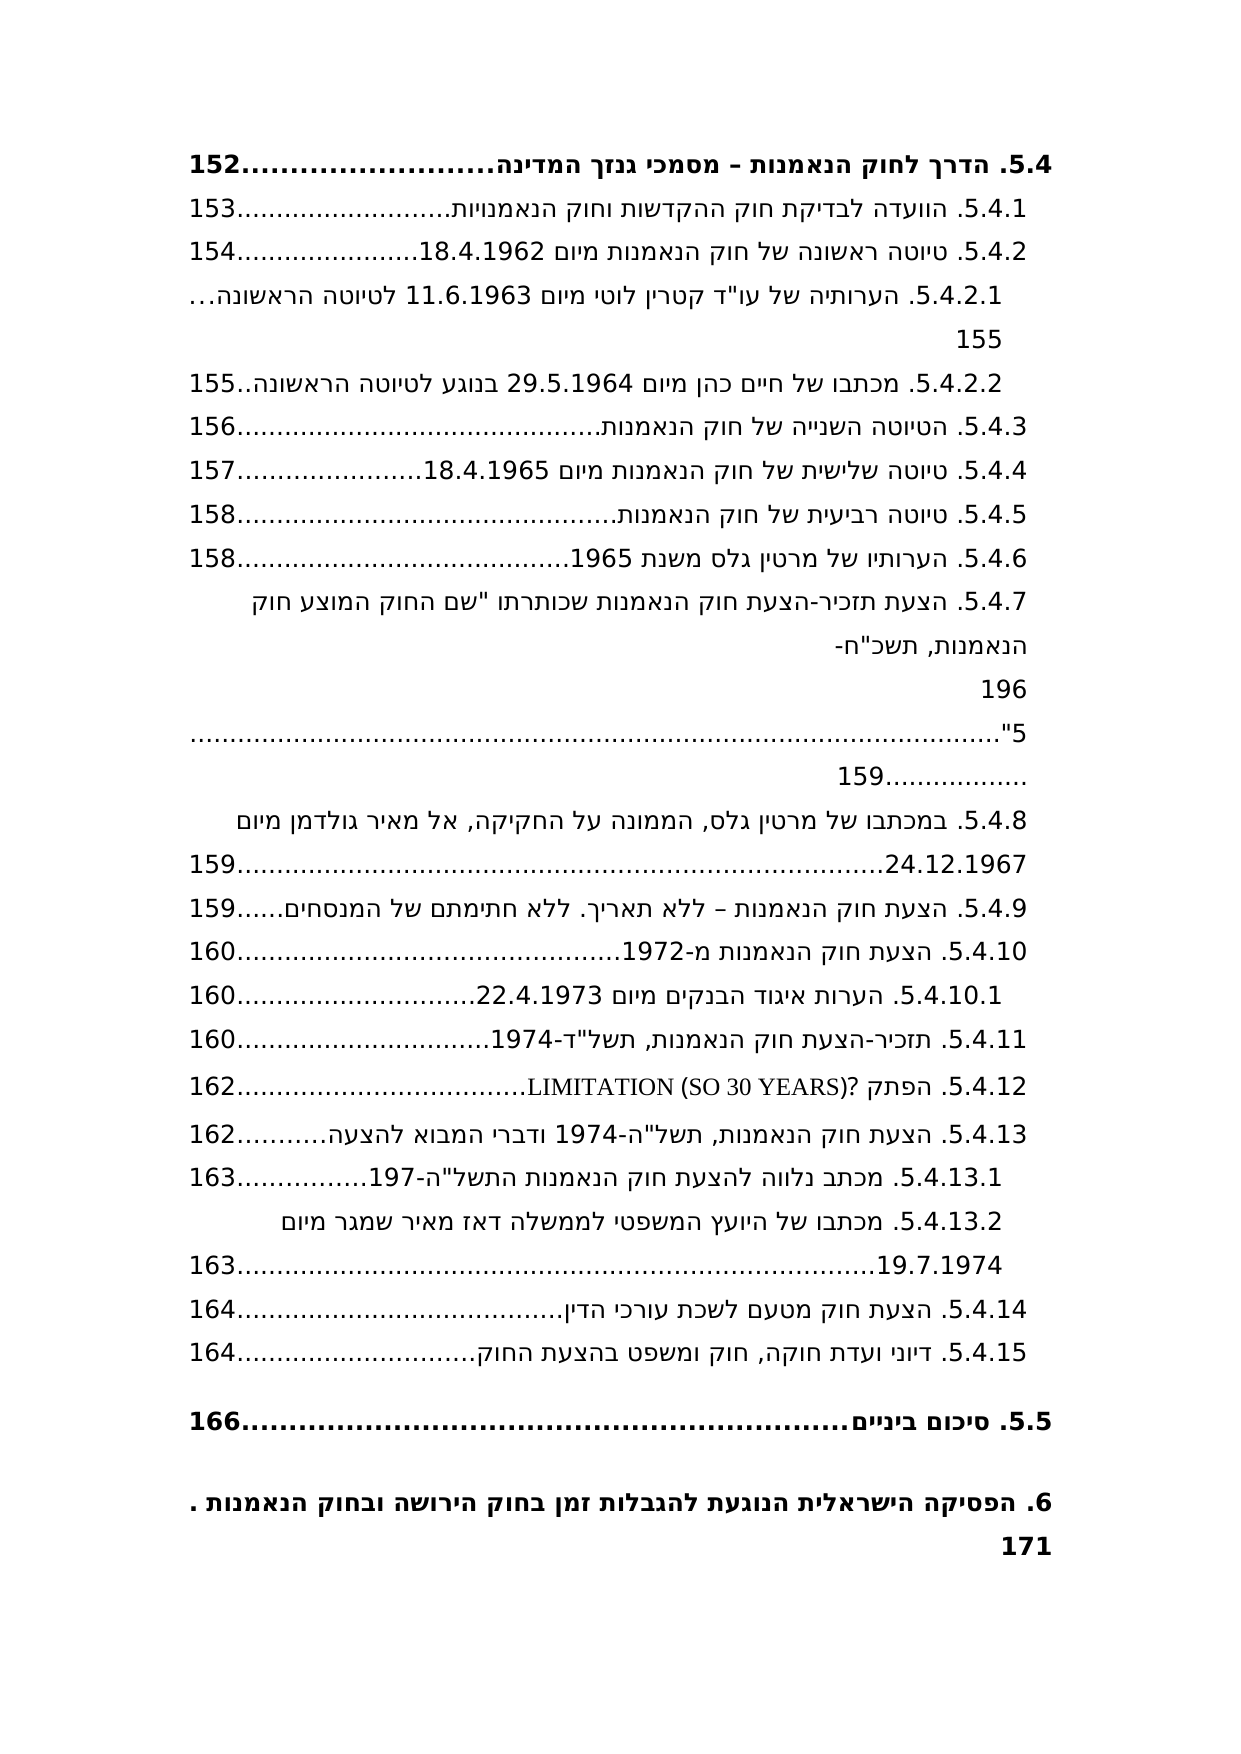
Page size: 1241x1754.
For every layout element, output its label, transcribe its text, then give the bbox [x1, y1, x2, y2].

text 5.4.2. טיוטה ראשונה של חוק הנאמנות מיום 18.4.1962 154 [187, 237, 1028, 267]
text 5.4.14. הצעת חוק מטעם לשכת עורכי הדין 164 [187, 1295, 1028, 1324]
text 5.4.11. תזכיר-הצעת חוק הנאמנות, תשל"ד-1974 160 [187, 1025, 1028, 1054]
text 5.4.7. הצעת תזכיר-הצעת חוק הנאמנות שכותרתו "שם החוק המוצע חוק הנאמנות, תשכ"ח- 1965"........................................................................................................................159 [187, 587, 1028, 792]
text 5.4.5. טיוטה רביעית של חוק הנאמנות 158 [187, 500, 1028, 529]
text 5.4.13.1. מכתב נלווה להצעת חוק הנאמנות התשל"ה-197 163 [187, 1163, 1003, 1193]
text 6. הפסיקה הישראלית הנוגעת להגבלות זמן בחוק הירושה ובחוק הנאמנות 171 [187, 1488, 1053, 1561]
text 5.4.2.2. מכתבו של חיים כהן מיום 29.5.1964 בנוגע לטיוטה הראשונה 155 [187, 369, 1003, 398]
text 5.5. סיכום ביניים 166 [187, 1407, 1053, 1436]
text 5.4.6. הערותיו של מרטין גלס משנת 1965 158 [187, 544, 1028, 573]
text 5.4.1. הוועדה לבדיקת חוק ההקדשות וחוק הנאמנויות 153 [187, 194, 1028, 223]
text 5.4.8. במכתבו של מרטין גלס, הממונה על החקיקה, אל מאיר גולדמן מיום 24.12.1967 159 [187, 806, 1028, 879]
text 5.4. הדרך לחוק הנאמנות – מסמכי גנזך המדינה 152 [187, 150, 1053, 179]
text 5.4.3. הטיוטה השנייה של חוק הנאמנות 156 [187, 412, 1028, 442]
text 5.4.10.1. הערות איגוד הבנקים מיום 22.4.1973 160 [187, 981, 1003, 1010]
text 5.4.9. הצעת חוק הנאמנות – ללא תאריך. ללא חתימתם של המנסחים 159 [187, 894, 1028, 923]
text 5.4.13. הצעת חוק הנאמנות, תשל"ה-1974 ודברי המבוא להצעה 162 [187, 1120, 1028, 1149]
text 5.4.4. טיוטה שלישית של חוק הנאמנות מיום 18.4.1965 157 [187, 456, 1028, 485]
text 5.4.10. הצעת חוק הנאמנות מ-1972 160 [187, 937, 1028, 967]
text 5.4.13.2. מכתבו של היועץ המשפטי לממשלה דאז מאיר שמגר מיום 19.7.1974 163 [187, 1207, 1003, 1280]
text 5.4.15. דיוני ועדת חוקה, חוק ומשפט בהצעת החוק 164 [187, 1338, 1028, 1368]
text 5.4.2.1. הערותיה של עו"ד קטרין לוטי מיום 11.6.1963 לטיוטה הראשונה 155 [187, 281, 1003, 354]
text 5.4.12. הפתק LIMITATION (SO 30 YEARS)? 162 [187, 1069, 1028, 1103]
